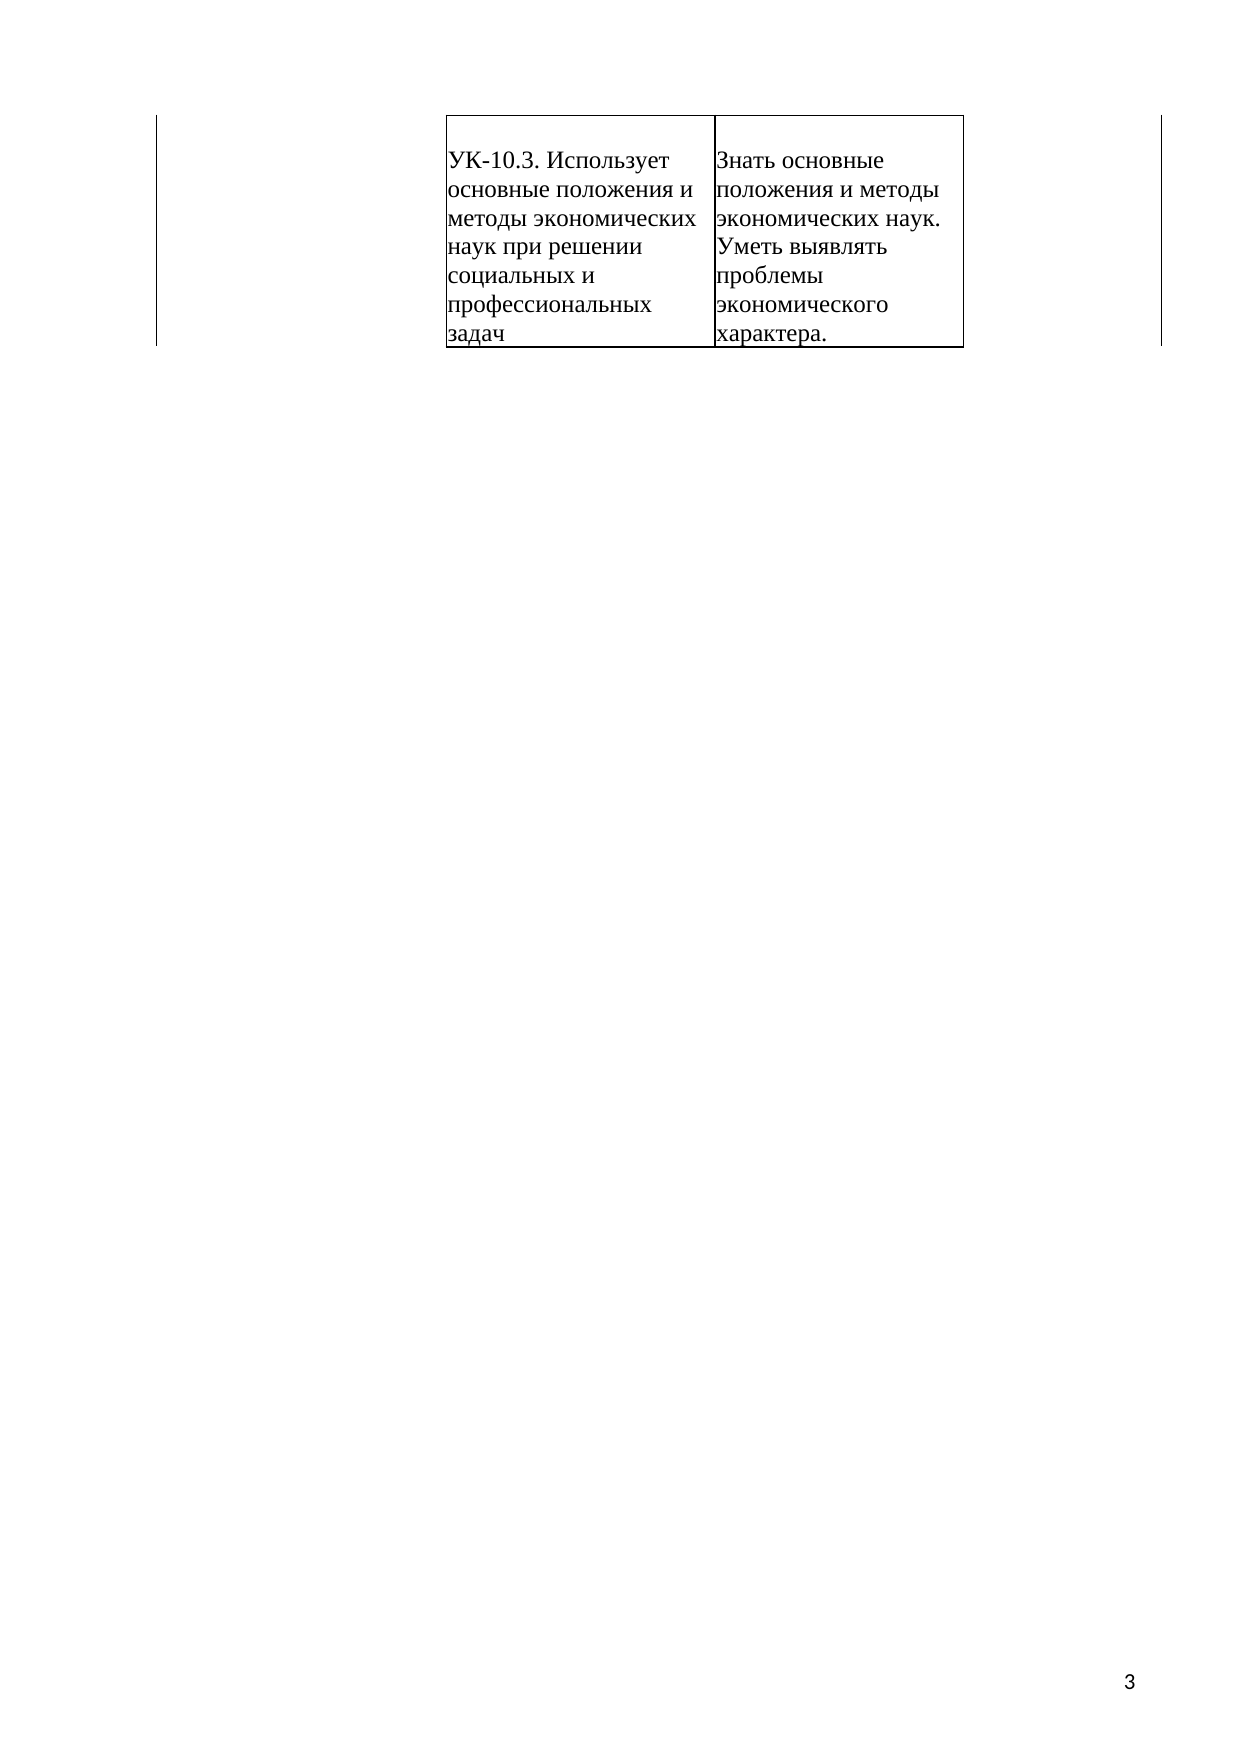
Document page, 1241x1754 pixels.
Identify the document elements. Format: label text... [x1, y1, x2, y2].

table_cell УК-10.3. Использует основные положения и методы экономических наук при решении социальных и профессиональных задач [447, 116, 714, 346]
table_cell Знать основные положения и методы экономических наук. Уметь выявлять проблемы экономического характера. [716, 116, 963, 346]
